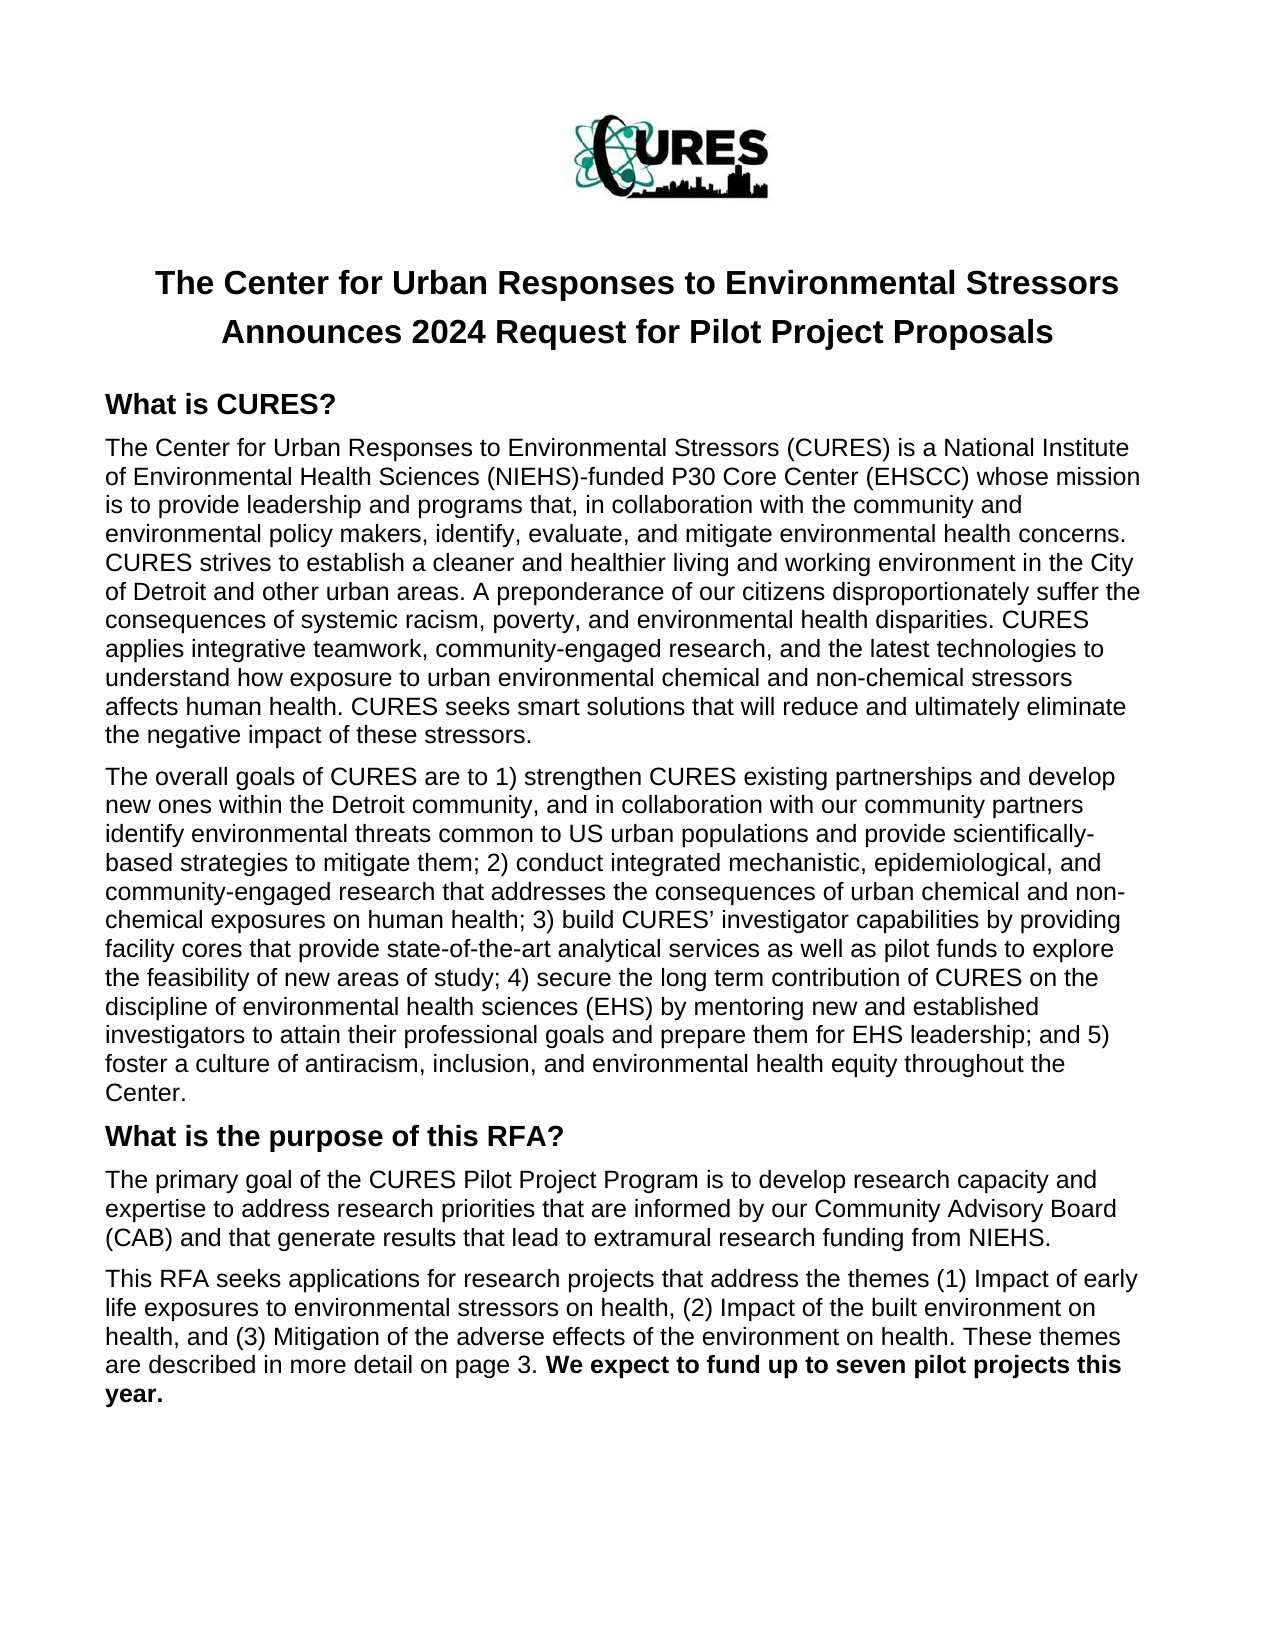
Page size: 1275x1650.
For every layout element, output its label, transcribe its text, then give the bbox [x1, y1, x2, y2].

text The primary goal of the CURES Pilot Project Program is to develop research capacity and expertise to address research priorities that are informed by our Community Advisory Board (CAB) and that generate results that lead to extramural research funding from NIEHS. [105, 1165, 1146, 1252]
text The Center for Urban Responses to Environmental Stressors (CURES) is a National Institute of Environmental Health Sciences (NIEHS)-funded P30 Core Center (EHSCC) whose mission is to provide leadership and programs that, in collaboration with the community and environmental policy makers, identify, evaluate, and mitigate environmental health concerns. CURES strives to establish a cleaner and healthier living and working environment in the City of Detroit and other urban areas. A preponderance of our citizens disproportionately suffer the consequences of systemic racism, poverty, and environmental health disparities. CURES applies integrative teamwork, community-engaged research, and the latest technologies to understand how exposure to urban environmental chemical and non-chemical stressors affects human health. CURES seeks smart solutions that will reduce and ultimately eliminate the negative impact of these stressors. [105, 433, 1146, 749]
text The Center for Urban Responses to Environmental Stressors Announces 2024 Request for Pilot Project Proposals [105, 263, 1170, 351]
subtitle What is the purpose of this RFA? [105, 1119, 1170, 1153]
text This RFA seeks applications for research projects that address the themes (1) Impact of early life exposures to environmental stressors on health, (2) Impact of the built environment on health, and (3) Mitigation of the adverse effects of the environment on health. These themes are described in more detail on page 3. We expect to fund up to seven pilot projects this year. [105, 1264, 1139, 1408]
subtitle What is CURES? [105, 387, 1170, 420]
text The overall goals of CURES are to 1) strengthen CURES existing partnerships and develop new ones within the Detroit community, and in collaboration with our community partners identify environmental threats common to US urban populations and provide scientifically-based strategies to mitigate them; 2) conduct integrated mechanistic, epidemiological, and community-engaged research that addresses the consequences of urban chemical and non-chemical exposures on human health; 3) build CURES’ investigator capabilities by providing facility cores that provide state-of-the-art analytical services as well as pilot funds to explore the feasibility of new areas of study; 4) secure the long term contribution of CURES on the discipline of environmental health sciences (EHS) by mentoring new and established investigators to attain their professional goals and prepare them for EHS leadership; and 5) foster a culture of antiracism, inclusion, and environmental health equity throughout the Center. [105, 762, 1155, 1107]
picture [365, 105, 967, 203]
